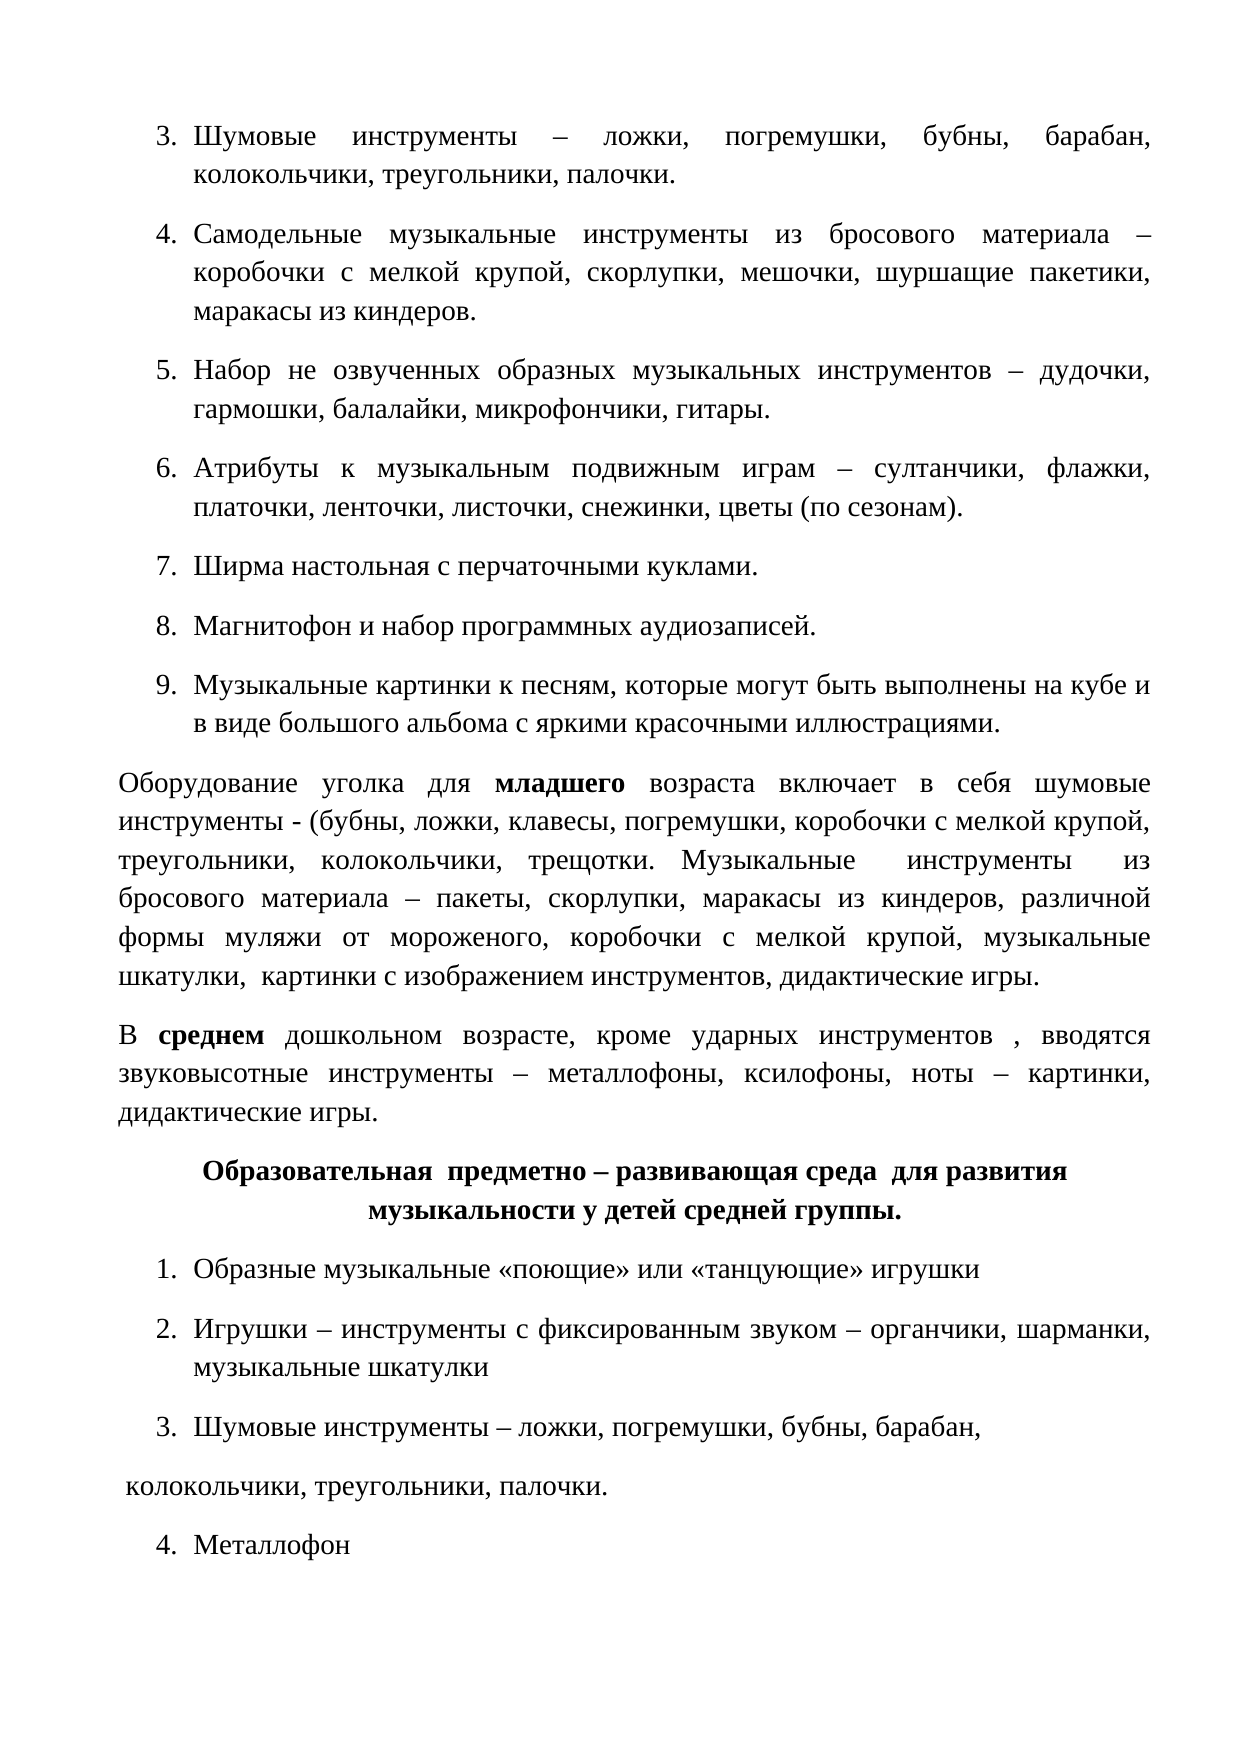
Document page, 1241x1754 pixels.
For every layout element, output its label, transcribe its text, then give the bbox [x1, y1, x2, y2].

text В среднем дошкольном возрасте, кроме ударных инструментов , вводятся звуковысотные инструменты – металлофоны, ксилофоны, ноты – картинки, дидактические игры. [118, 1017, 1152, 1128]
list Ширма настольная с перчаточными куклами. [156, 548, 1152, 582]
list Игрушки – инструменты с фиксированным звуком – органчики, шарманки, музыкальные шкатулки [156, 1311, 1152, 1383]
list Магнитофон и набор программных аудиозаписей. [156, 608, 1152, 641]
text колокольчики, треугольники, палочки. [118, 1468, 1152, 1502]
list Атрибуты к музыкальным подвижным играм – султанчики, флажки, платочки, ленточки, листочки, снежинки, цветы (по сезонам). [156, 450, 1152, 522]
list Образные музыкальные «поющие» или «танцующие» игрушки [156, 1251, 1152, 1285]
list Шумовые инструменты – ложки, погремушки, бубны, барабан, колокольчики, треугольники, палочки. [156, 118, 1152, 190]
list Набор не озвученных образных музыкальных инструментов – дудочки, гармошки, балалайки, микрофончики, гитары. [156, 352, 1152, 424]
list Музыкальные картинки к песням, которые могут быть выполнены на кубе и в виде большого альбома с яркими красочными иллюстрациями. [156, 667, 1152, 739]
text Оборудование уголка для младшего возраста включает в себя шумовые инструменты - (бубны, ложки, клавесы, погремушки, коробочки с мелкой крупой, треугольники, колокольчики, трещотки. Музыкальные инструменты из бросового материала – пакеты, скорлупки, маракасы из киндеров, различной формы муляжи от мороженого, коробочки с мелкой крупой, музыкальные шкатулки, картинки с изображением инструментов, дидактические игры. [118, 765, 1152, 991]
list Шумовые инструменты – ложки, погремушки, бубны, барабан, [156, 1409, 1152, 1442]
list Металлофон [156, 1527, 1152, 1561]
text Образовательная предметно – развивающая среда для развития музыкальности у детей средней группы. [118, 1153, 1152, 1226]
list Самодельные музыкальные инструменты из бросового материала – коробочки с мелкой крупой, скорлупки, мешочки, шуршащие пакетики, маракасы из киндеров. [156, 216, 1152, 327]
